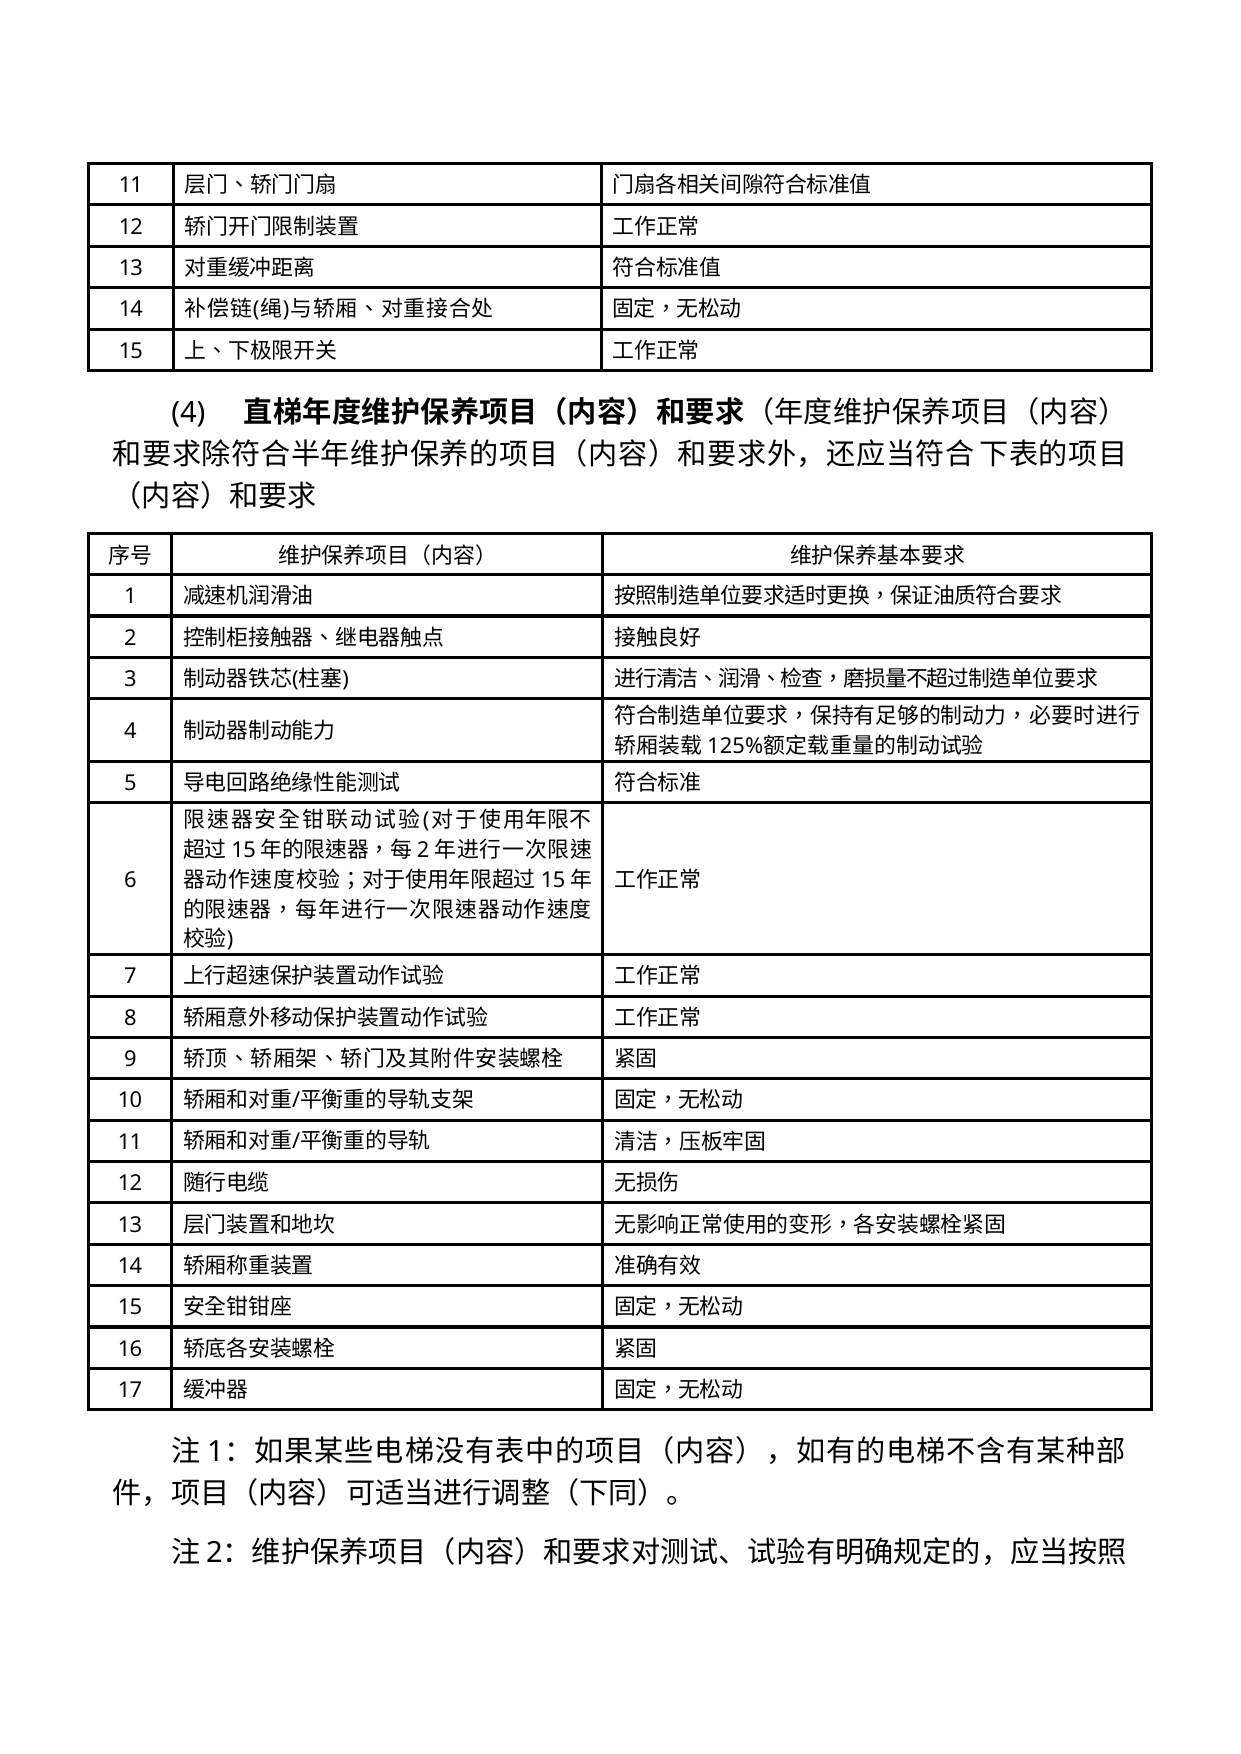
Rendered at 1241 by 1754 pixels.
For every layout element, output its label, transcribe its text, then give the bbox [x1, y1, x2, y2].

table_cell 11 [90, 165, 172, 203]
table_cell 工作正常 [603, 206, 1150, 245]
table_cell 轿顶、轿厢架、轿门及其附件安装螺栓 [173, 1039, 601, 1077]
table_cell 4 [90, 700, 170, 760]
table_cell 符合标准 [604, 763, 1150, 801]
table_cell 制动器铁芯(柱塞) [173, 659, 601, 697]
table_cell 15 [90, 1287, 170, 1325]
table_cell 1 [90, 576, 170, 614]
table_cell 接触良好 [604, 618, 1150, 656]
table_cell 准确有效 [604, 1246, 1150, 1284]
table_cell 减速机润滑油 [173, 576, 601, 614]
table_cell 轿厢称重装置 [173, 1246, 601, 1284]
table_cell 6 [90, 804, 170, 953]
table_cell 层门装置和地坎 [173, 1204, 601, 1243]
table_cell 轿厢意外移动保护装置动作试验 [173, 998, 601, 1036]
table_cell 制动器制动能力 [173, 700, 601, 760]
table_cell 12 [90, 1163, 170, 1201]
table_cell 工作正常 [604, 956, 1150, 994]
table_cell 工作正常 [604, 804, 1150, 953]
table_cell 随行电缆 [173, 1163, 601, 1201]
table_cell 10 [90, 1080, 170, 1118]
table_cell 进行清洁、润滑、检查，磨损量不超过制造单位要求 [604, 659, 1150, 697]
table_header 维护保养项目（内容） [173, 535, 601, 573]
table_header 维护保养基本要求 [604, 535, 1150, 573]
table_cell 16 [90, 1329, 170, 1367]
table_cell 9 [90, 1039, 170, 1077]
table_cell 轿门开门限制装置 [175, 206, 600, 245]
table_cell 14 [90, 1246, 170, 1284]
table_cell 17 [90, 1370, 170, 1408]
table_cell 对重缓冲距离 [175, 248, 600, 286]
table_cell 固定，无松动 [604, 1080, 1150, 1118]
table_cell 14 [90, 289, 172, 327]
table_cell 控制柜接触器、继电器触点 [173, 618, 601, 656]
table_cell 符合制造单位要求，保持有足够的制动力，必要时进行轿厢装载125%额定载重量的制动试验 [604, 700, 1150, 760]
table_cell 13 [90, 248, 172, 286]
list 直梯年度维护保养项目（内容）和要求（年度维护保养项目（内容）和要求除符合半年维护保养的项目（内容）和要求外，还应当符合下表的项目（内容）和要求 [112, 388, 1128, 515]
table_cell 12 [90, 206, 172, 245]
table_cell 轿厢和对重/平衡重的导轨 [173, 1122, 601, 1160]
table_cell 13 [90, 1204, 170, 1243]
table_cell 按照制造单位要求适时更换，保证油质符合要求 [604, 576, 1150, 614]
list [112, 1528, 1128, 1571]
table_cell 3 [90, 659, 170, 697]
table_cell 补偿链(绳)与轿厢、对重接合处 [175, 289, 600, 327]
table_cell 缓冲器 [173, 1370, 601, 1408]
table_cell 轿底各安装螺栓 [173, 1329, 601, 1367]
table_cell 工作正常 [604, 998, 1150, 1036]
table_cell 导电回路绝缘性能测试 [173, 763, 601, 801]
list 注1：如果某些电梯没有表中的项目（内容），如有的电梯不含有某种部件，项目（内容）可适当进行调整（下同）。 [112, 1427, 1128, 1512]
table_cell 紧固 [604, 1329, 1150, 1367]
table_cell 安全钳钳座 [173, 1287, 601, 1325]
table_header 序号 [90, 535, 170, 573]
table_cell 2 [90, 618, 170, 656]
table_cell 无损伤 [604, 1163, 1150, 1201]
table_cell 固定，无松动 [604, 1287, 1150, 1325]
table_cell 固定，无松动 [603, 289, 1150, 327]
table_cell 固定，无松动 [604, 1370, 1150, 1408]
table_cell 清洁，压板牢固 [604, 1122, 1150, 1160]
table_cell 上行超速保护装置动作试验 [173, 956, 601, 994]
table_cell 工作正常 [603, 331, 1150, 369]
table_cell 层门、轿门门扇 [175, 165, 600, 203]
table_cell 门扇各相关间隙符合标准值 [603, 165, 1150, 203]
table_cell 7 [90, 956, 170, 994]
table_cell 8 [90, 998, 170, 1036]
table_cell 15 [90, 331, 172, 369]
table_cell 5 [90, 763, 170, 801]
table_cell 符合标准值 [603, 248, 1150, 286]
table_cell 上、下极限开关 [175, 331, 600, 369]
table_cell 限速器安全钳联动试验(对于使用年限不超过15年的限速器，每2年进行一次限速器动作速度校验；对于使用年限超过15年的限速器，每年进行一次限速器动作速度校验) [173, 804, 601, 953]
table_cell 轿厢和对重/平衡重的导轨支架 [173, 1080, 601, 1118]
table_cell 无影响正常使用的变形，各安装螺栓紧固 [604, 1204, 1150, 1243]
table_cell 紧固 [604, 1039, 1150, 1077]
table_cell 11 [90, 1122, 170, 1160]
